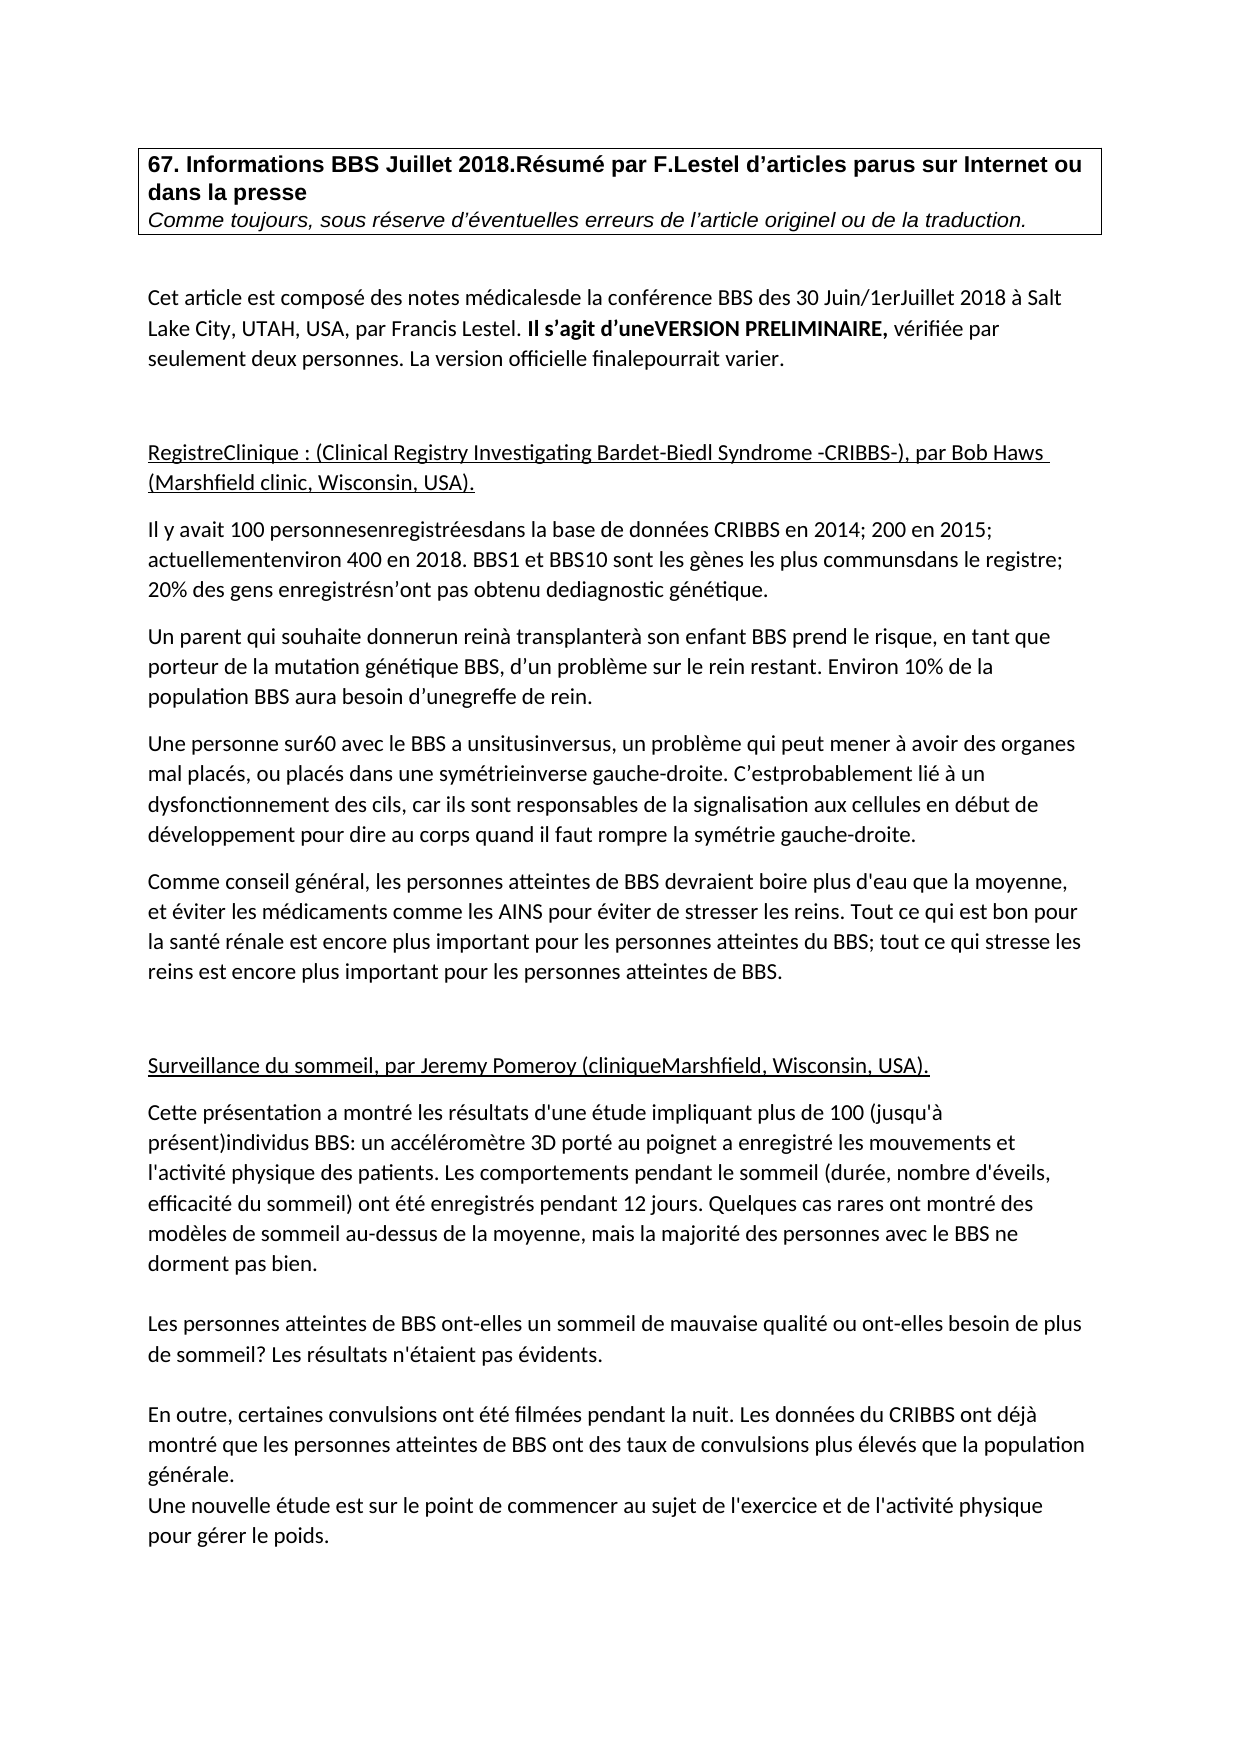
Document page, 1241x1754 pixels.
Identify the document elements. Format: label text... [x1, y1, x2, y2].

text 67. Informations BBS Juillet 2018.Résumé par F.Lestel d’articles parus sur Internet ou dans la presse [139, 149, 1101, 204]
text RegistreClinique : (Clinical Registry Investigating Bardet-Biedl Syndrome -CRIBBS-), par Bob Haws (Marshfield clinic, Wisconsin, USA). [148, 438, 1093, 496]
text Cette présentation a montré les résultats d'une étude impliquant plus de 100 (jusqu'à présent)individus BBS: un accéléromètre 3D porté au poignet a enregistré les mouvements et l'activité physique des patients. Les comportements pendant le sommeil (durée, nombre d'éveils, efficacité du sommeil) ont été enregistrés pendant 12 jours. Quelques cas rares ont montré des modèles de sommeil au-dessus de la moyenne, mais la majorité des personnes avec le BBS ne dorment pas bien. [148, 1098, 1093, 1277]
text Une nouvelle étude est sur le point de commencer au sujet de l'exercice et de l'activité physique pour gérer le poids. [148, 1491, 1093, 1549]
text Les personnes atteintes de BBS ont-elles un sommeil de mauvaise qualité ou ont-elles besoin de plus de sommeil? Les résultats n'étaient pas évidents. [148, 1309, 1093, 1368]
text Il y avait 100 personnesenregistréesdans la base de données CRIBBS en 2014; 200 en 2015; actuellementenviron 400 en 2018. BBS1 et BBS10 sont les gènes les plus communsdans le registre; 20% des gens enregistrésn’ont pas obtenu dediagnostic génétique. [148, 515, 1093, 603]
text En outre, certaines convulsions ont été filmées pendant la nuit. Les données du CRIBBS ont déjà montré que les personnes atteintes de BBS ont des taux de convulsions plus élevés que la population générale. [148, 1400, 1093, 1488]
text Une personne sur60 avec le BBS a unsitusinversus, un problème qui peut mener à avoir des organes mal placés, ou placés dans une symétrieinverse gauche-droite. C’estprobablement lié à un dysfonctionnement des cils, car ils sont responsables de la signalisation aux cellules en début de développement pour dire au corps quand il faut rompre la symétrie gauche-droite. [148, 729, 1093, 848]
text Surveillance du sommeil, par Jeremy Pomeroy (cliniqueMarshfield, Wisconsin, USA). [148, 1051, 1093, 1079]
text Un parent qui souhaite donnerun reinà transplanterà son enfant BBS prend le risque, en tant que porteur de la mutation génétique BBS, d’un problème sur le rein restant. Environ 10% de la population BBS aura besoin d’unegreffe de rein. [148, 622, 1093, 710]
text Cet article est composé des notes médicalesde la conférence BBS des 30 Juin/1erJuillet 2018 à Salt Lake City, UTAH, USA, par Francis Lestel. Il s’agit d’uneVERSION PRELIMINAIRE, vérifiée par seulement deux personnes. La version officielle finalepourrait varier. [148, 283, 1093, 372]
text Comme toujours, sous réserve d’éventuelles erreurs de l’article originel ou de la traduction. [139, 204, 1101, 234]
text Comme conseil général, les personnes atteintes de BBS devraient boire plus d'eau que la moyenne, et éviter les médicaments comme les AINS pour éviter de stresser les reins. Tout ce qui est bon pour la santé rénale est encore plus important pour les personnes atteintes du BBS; tout ce qui stresse les reins est encore plus important pour les personnes atteintes de BBS. [148, 867, 1093, 985]
